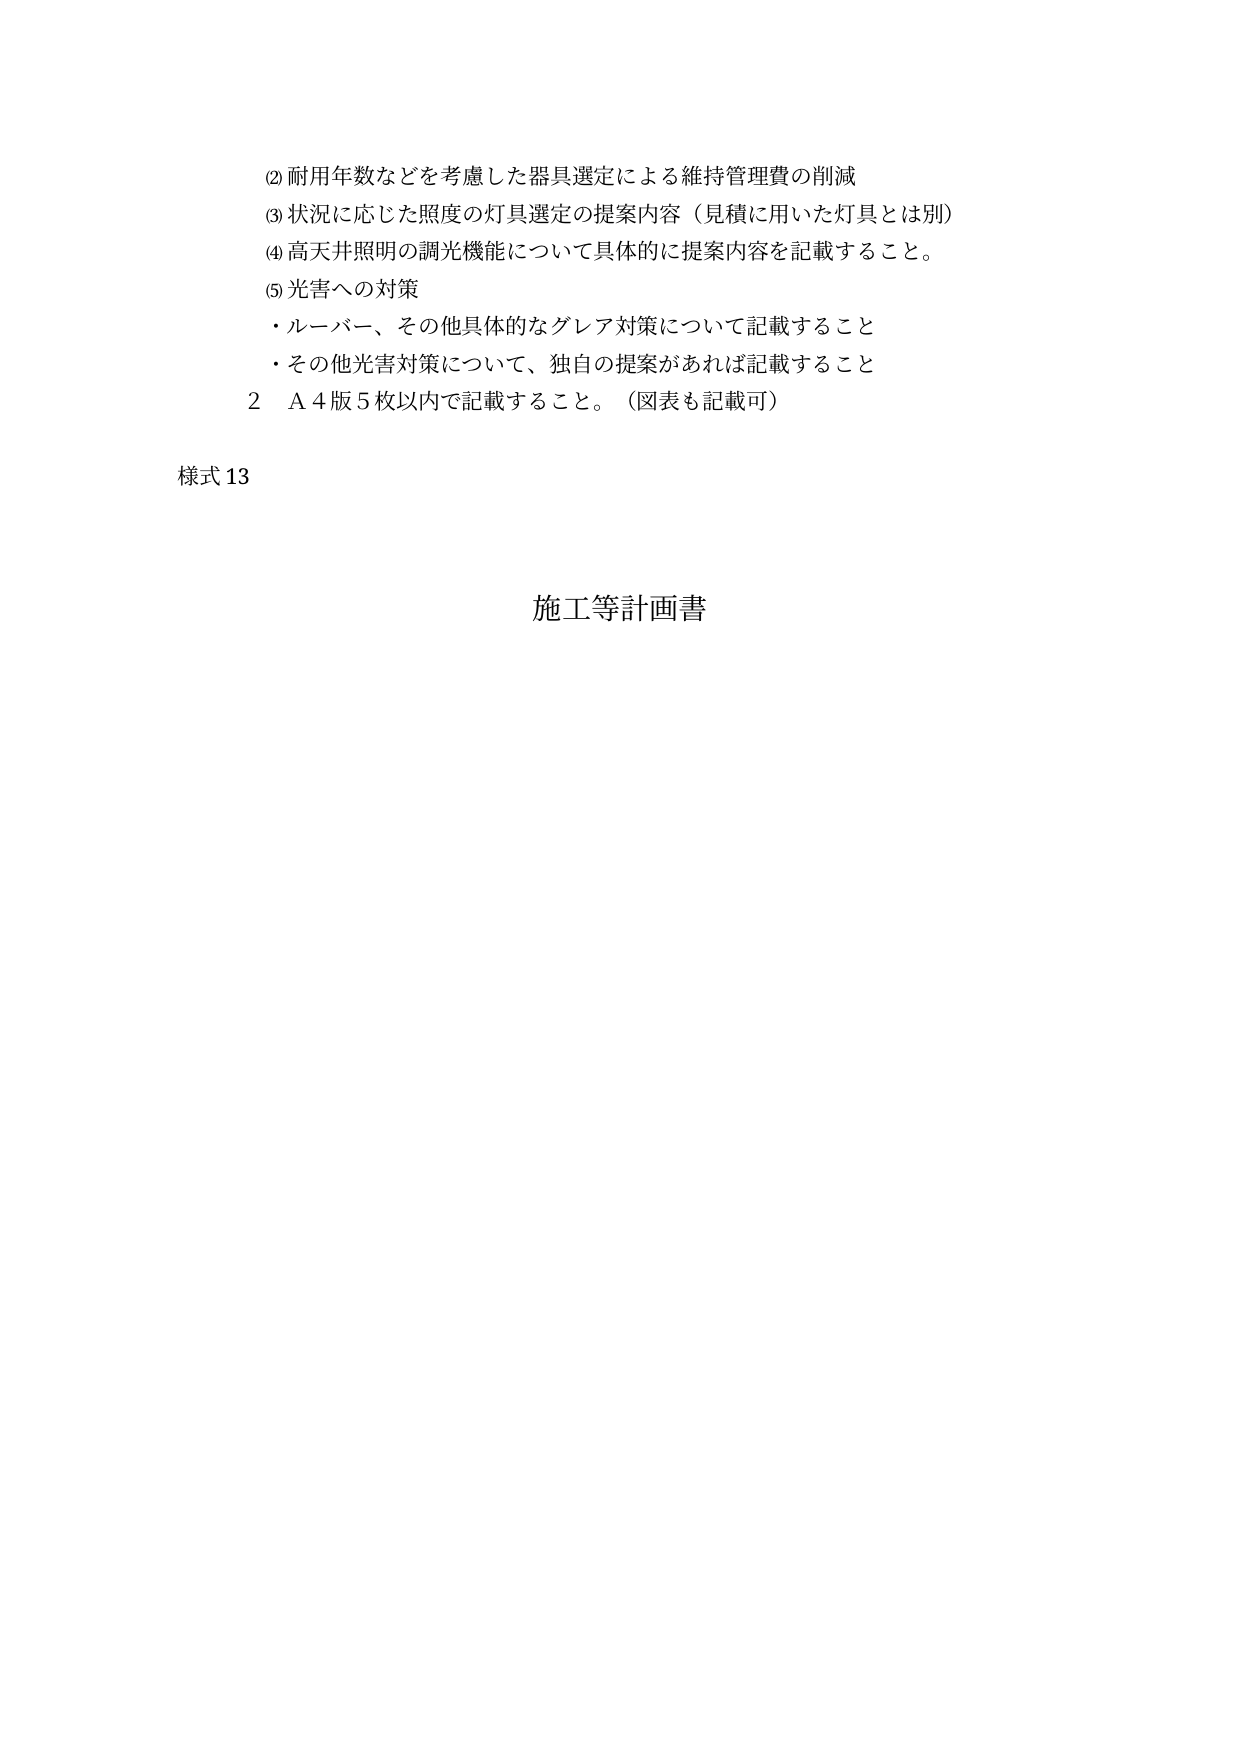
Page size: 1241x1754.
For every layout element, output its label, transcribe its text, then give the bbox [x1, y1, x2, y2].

text ・ルーバー、その他具体的なグレア対策について記載すること [177, 306, 1063, 344]
text ⑵耐用年数などを考慮した器具選定による維持管理費の削減 [177, 156, 1063, 194]
text ⑷高天井照明の調光機能について具体的に提案内容を記載すること。 [265, 231, 1063, 269]
text ⑶状況に応じた照度の灯具選定の提案内容（見積に用いた灯具とは別） [177, 194, 1063, 231]
text ・その他光害対策について、独自の提案があれば記載すること [177, 344, 1063, 381]
text 様式13 [177, 456, 1063, 494]
text ⑸光害への対策 [177, 269, 1063, 306]
text ２ Ａ４版５枚以内で記載すること。（図表も記載可） [177, 381, 1063, 419]
text 施工等計画書 [177, 569, 1063, 644]
